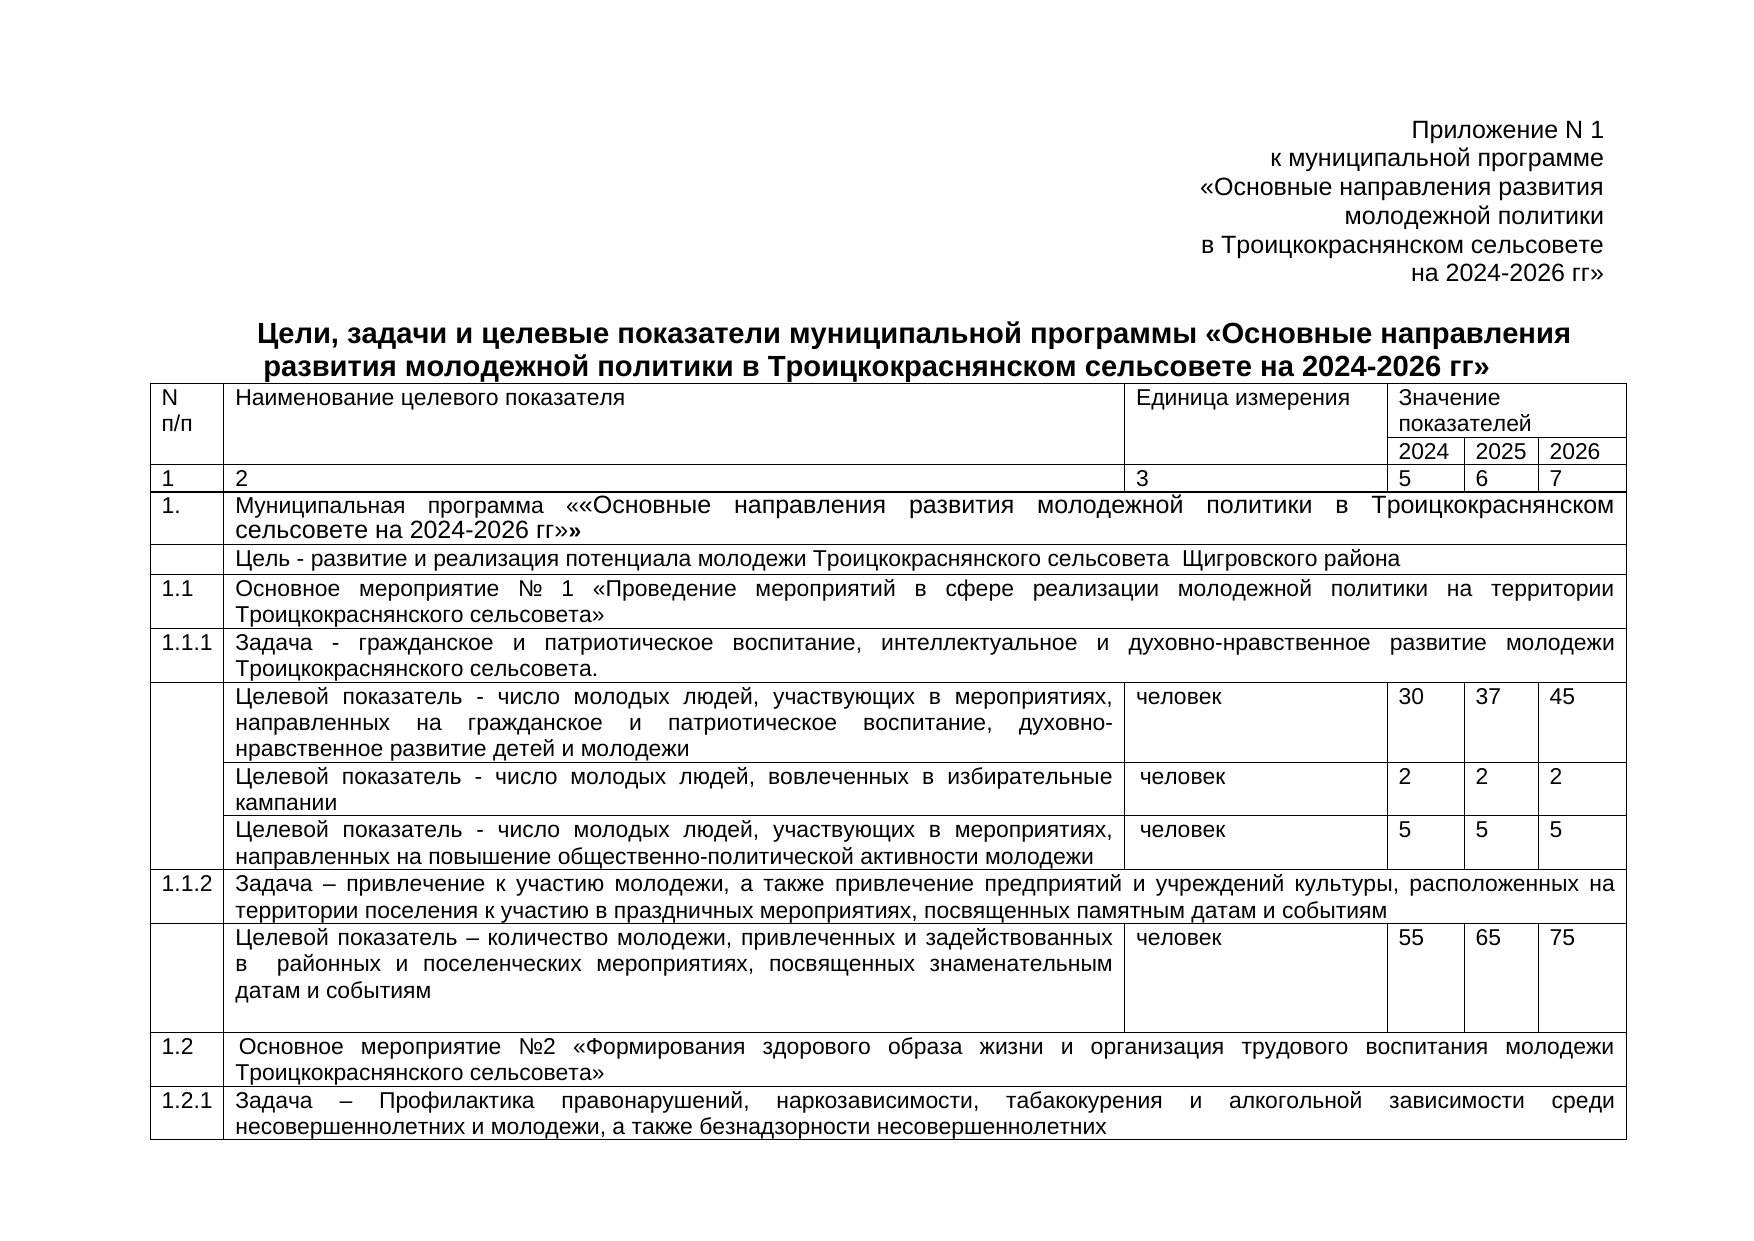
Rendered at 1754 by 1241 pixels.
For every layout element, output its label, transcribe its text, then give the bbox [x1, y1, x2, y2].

table_cell человек [1125, 816, 1387, 869]
table_cell 5 [1465, 816, 1538, 869]
text Приложение N 1 к муниципальной программе «Основные направления развития [150, 114, 1604, 201]
table_cell 55 [1388, 924, 1464, 1032]
table_cell 1.1 [151, 575, 223, 628]
table_cell 65 [1465, 924, 1538, 1032]
table_cell 5 [1388, 816, 1464, 869]
table_cell 2 [224, 465, 1124, 491]
table_cell Целевой показатель - число молодых людей, вовлеченных в избирательные кампании [224, 763, 1124, 815]
table_cell 5 [1539, 816, 1626, 869]
table_header N п/п [151, 384, 223, 464]
table_cell 5 [1388, 465, 1464, 491]
table_cell 3 [1125, 465, 1387, 491]
table_header Единица измерения [1125, 384, 1387, 464]
table_cell 2 [1539, 763, 1626, 815]
table_cell 45 [1539, 683, 1626, 762]
text молодежной политики [150, 201, 1604, 229]
table_cell человек [1125, 763, 1387, 815]
text в Троицкокраснянском сельсовете [150, 229, 1604, 258]
table_cell 1 [151, 465, 223, 491]
table_cell Целевой показатель - число молодых людей, участвующих в мероприятиях, направленных на повышение общественно-политической активности молодежи [224, 816, 1124, 869]
table_cell [151, 545, 223, 574]
table_cell Задача - гражданское и патриотическое воспитание, интеллектуальное и духовно-нравственное развитие молодежи Троицкокраснянского сельсовета. [224, 629, 1626, 682]
table_cell 75 [1539, 924, 1626, 1032]
table_cell 7 [1539, 465, 1626, 491]
table_cell 1.2.1 [151, 1087, 223, 1139]
table_cell 2024 [1388, 438, 1464, 464]
table_header Значение показателей [1388, 384, 1626, 437]
table_cell Основное мероприятие № 1 «Проведение мероприятий в сфере реализации молодежной политики на территории Троицкокраснянского сельсовета» [224, 575, 1626, 628]
table_header Наименование целевого показателя [224, 384, 1124, 464]
table_cell Целевой показатель - число молодых людей, участвующих в мероприятиях, направленных на гражданское и патриотическое воспитание, духовно-нравственное развитие детей и молодежи [224, 683, 1124, 762]
table_cell 2025 [1465, 438, 1538, 464]
table_cell Задача – привлечение к участию молодежи, а также привлечение предприятий и учреждений культуры, расположенных на территории поселения к участию в праздничных мероприятиях, посвященных памятным датам и событиям [224, 870, 1626, 923]
table_cell [151, 924, 223, 1032]
table_cell 1. [151, 493, 223, 544]
table_cell Муниципальная программа ««Основные направления развития молодежной политики в Троицкокраснянском сельсовете на 2024-2026 гг»» [224, 493, 1626, 544]
table_cell 1.2 [151, 1033, 223, 1086]
table_cell 2026 [1539, 438, 1626, 464]
table_cell 6 [1465, 465, 1538, 491]
table_cell Целевой показатель – количество молодежи, привлеченных и задействованных в районных и поселенческих мероприятиях, посвященных знаменательным датам и событиям [224, 924, 1124, 1032]
table_cell Основное мероприятие №2 «Формирования здорового образа жизни и организация трудового воспитания молодежи Троицкокраснянского сельсовета» [224, 1033, 1626, 1086]
table_cell 1.1.1 [151, 629, 223, 682]
text на 2024-2026 гг» [150, 258, 1604, 287]
table_cell человек [1125, 924, 1387, 1032]
table_cell 37 [1465, 683, 1538, 762]
table_cell [151, 683, 223, 869]
table_cell 2 [1388, 763, 1464, 815]
table_cell 2 [1465, 763, 1538, 815]
table_cell 30 [1388, 683, 1464, 762]
text Цели, задачи и целевые показатели муниципальной программы «Основные направления развития молодежной политики в Троицкокраснянском сельсовете на 2024-2026 гг» [150, 316, 1604, 383]
table_cell Задача – Профилактика правонарушений, наркозависимости, табакокурения и алкогольной зависимости среди несовершеннолетних и молодежи, а также безнадзорности несовершеннолетних [224, 1087, 1626, 1139]
table_cell Цель - развитие и реализация потенциала молодежи Троицкокраснянского сельсовета Щигровского района [224, 545, 1626, 574]
table_cell человек [1125, 683, 1387, 762]
table_cell 1.1.2 [151, 870, 223, 923]
